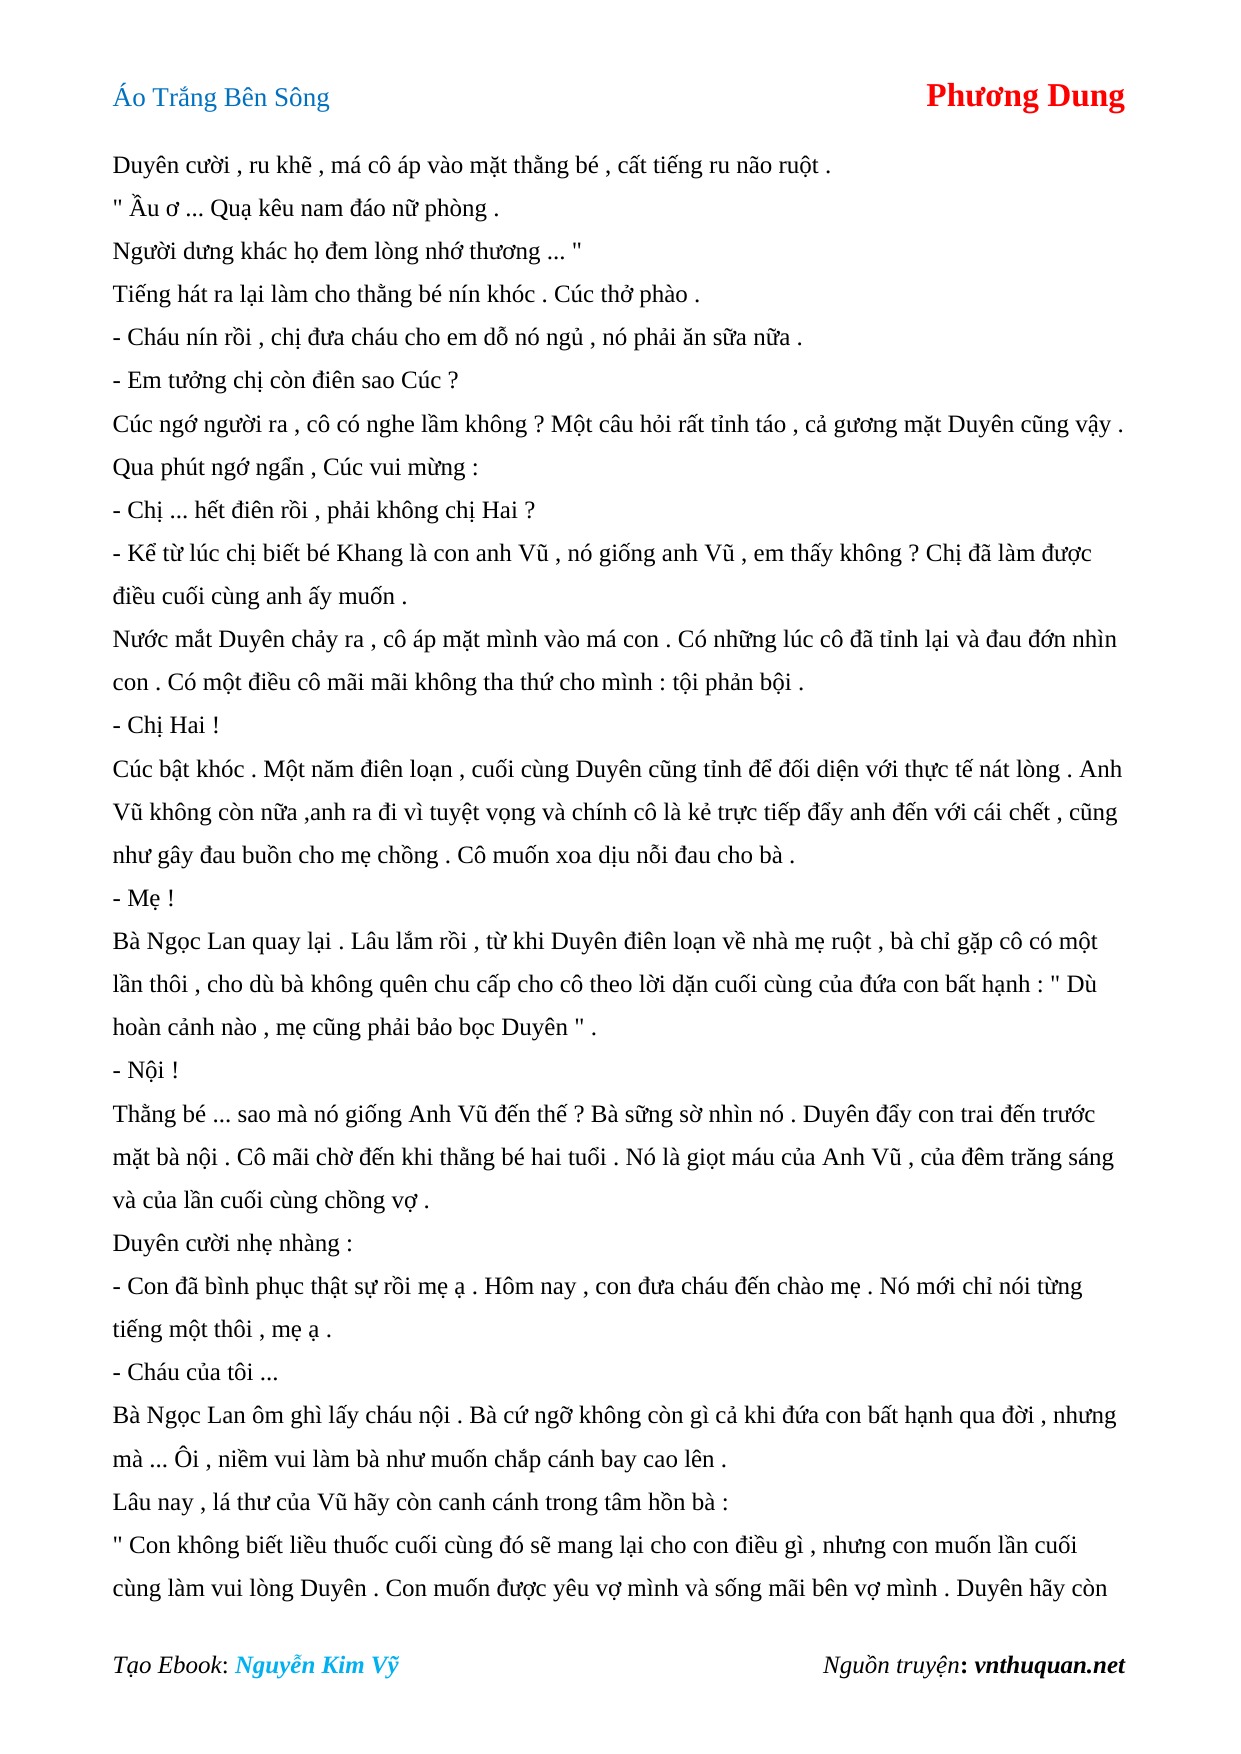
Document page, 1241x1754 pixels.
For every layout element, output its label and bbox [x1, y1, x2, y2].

text [112, 150, 1128, 1602]
